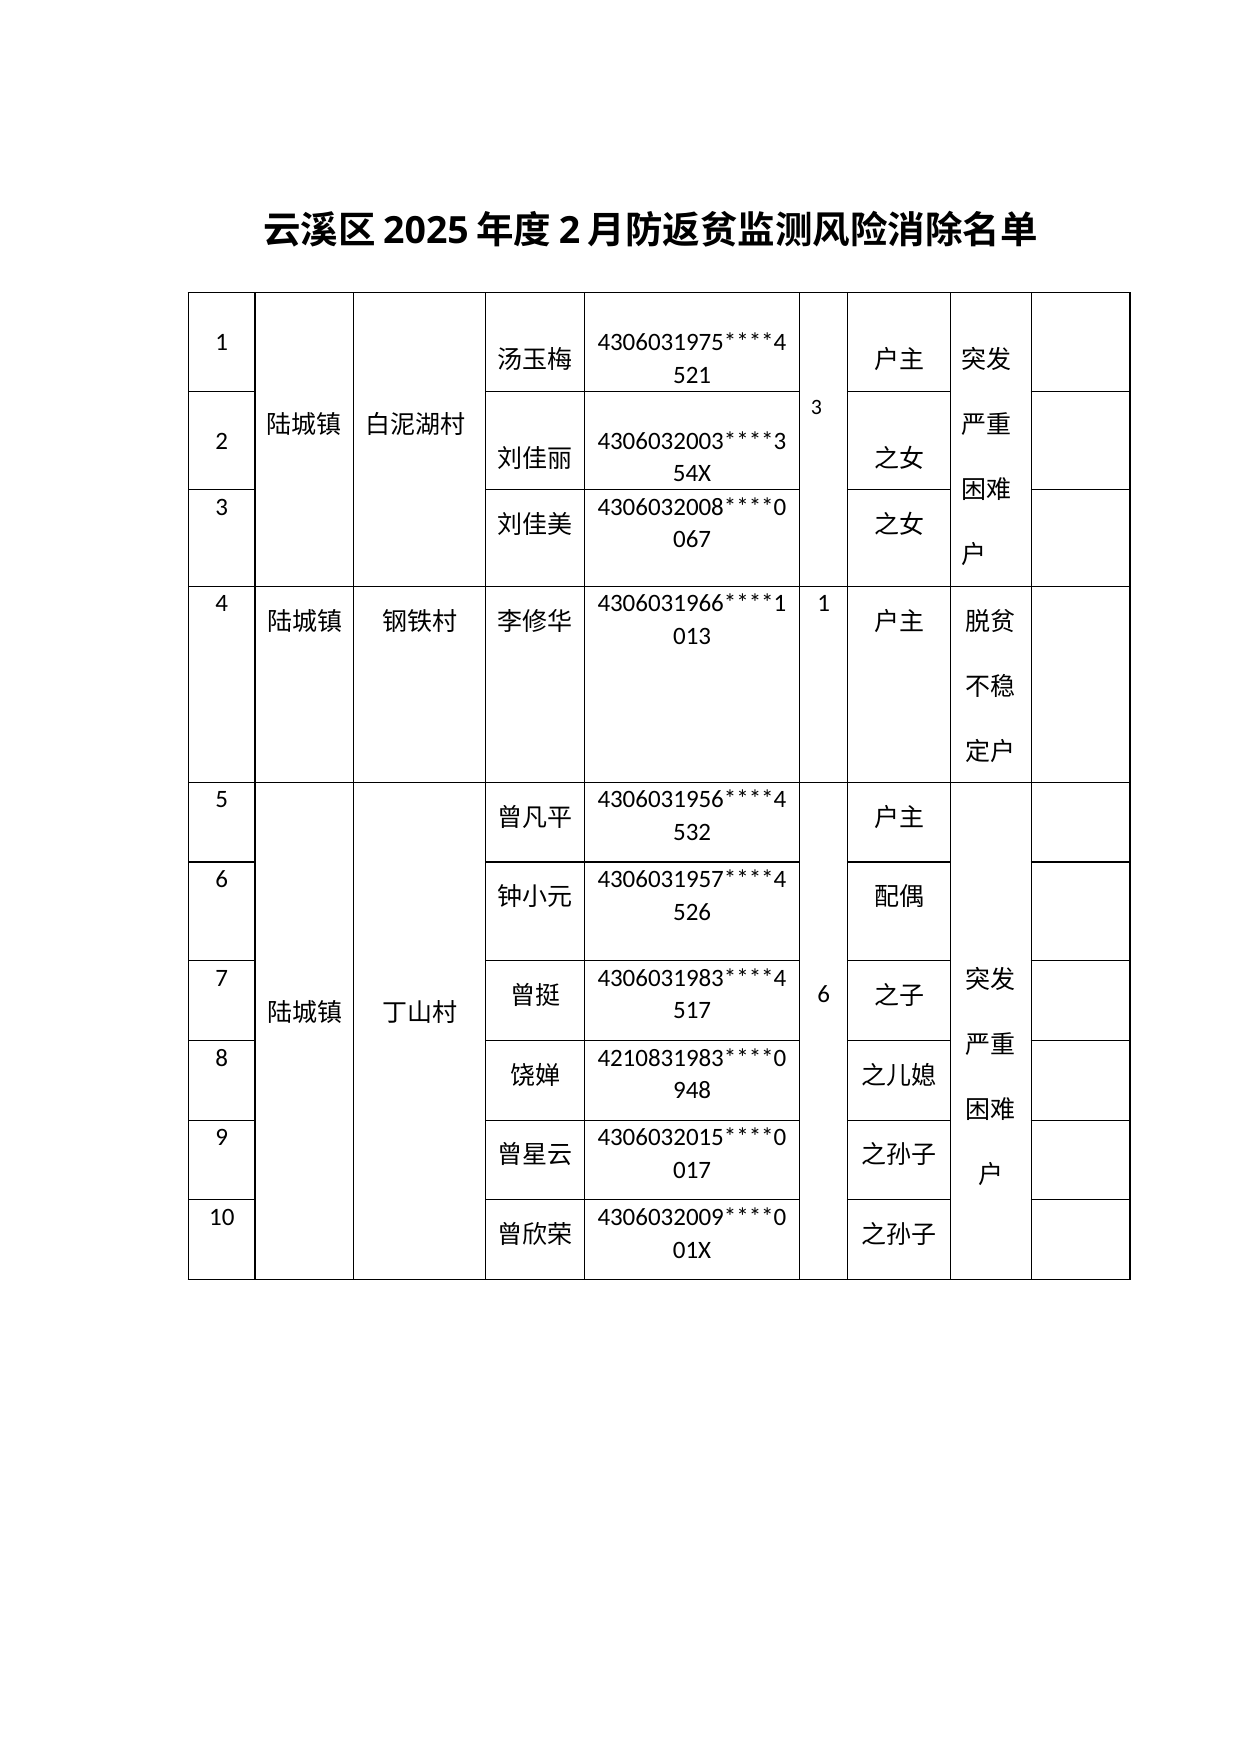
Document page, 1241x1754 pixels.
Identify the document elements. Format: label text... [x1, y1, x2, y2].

table_cell 之儿媳 [848, 1041, 950, 1119]
table_header 3 [800, 293, 847, 586]
table_cell 4306031957****4526 [585, 863, 799, 960]
table_cell 曾凡平 [486, 783, 584, 861]
table_cell 刘佳美 [486, 490, 584, 586]
table_cell 4306032003****354X [585, 392, 799, 489]
table_cell 之女 [848, 392, 950, 489]
table_cell [1032, 1121, 1129, 1199]
table_cell 4306031966****1013 [585, 587, 799, 782]
table_cell 户主 [848, 783, 950, 861]
table_cell 8 [189, 1041, 254, 1119]
table_cell 1 [800, 587, 847, 782]
table_cell 曾挺 [486, 961, 584, 1040]
table_cell 配偶 [848, 863, 950, 960]
table_cell [1032, 961, 1129, 1040]
table_cell 之孙子 [848, 1200, 950, 1279]
table_cell 陆城镇 [256, 587, 353, 782]
table_cell 4306032015****0017 [585, 1121, 799, 1199]
table_header [1032, 293, 1129, 391]
table_cell [1032, 783, 1129, 861]
table_cell 丁山村 [354, 783, 485, 1279]
table_cell 饶婵 [486, 1041, 584, 1119]
table_cell 4306031983****4517 [585, 961, 799, 1040]
table_header 突发严重困难户 [951, 293, 1031, 586]
table_cell 钢铁村 [354, 587, 485, 782]
table_cell 李修华 [486, 587, 584, 782]
table_cell 4306032009****001X [585, 1200, 799, 1279]
table_header 汤玉梅 [486, 293, 584, 391]
table_cell [1032, 863, 1129, 960]
table_cell 之女 [848, 490, 950, 586]
table_cell 刘佳丽 [486, 392, 584, 489]
table_cell [1032, 1200, 1129, 1279]
table_cell 之子 [848, 961, 950, 1040]
table_cell [1032, 587, 1129, 782]
table_cell 钟小元 [486, 863, 584, 960]
table_header 1 [189, 293, 254, 391]
table_cell 脱贫不稳定户 [951, 587, 1031, 782]
table_cell 之孙子 [848, 1121, 950, 1199]
table_cell 6 [189, 863, 254, 960]
table_cell 10 [189, 1200, 254, 1279]
table_cell [1032, 392, 1129, 489]
table_header 陆城镇 [256, 293, 353, 586]
table_cell 4 [189, 587, 254, 782]
table_cell 突发严重困难户 [951, 783, 1031, 1279]
table_cell 曾欣荣 [486, 1200, 584, 1279]
table_cell [1032, 1041, 1129, 1119]
table_cell [1032, 490, 1129, 586]
table_cell 4210831983****0948 [585, 1041, 799, 1119]
table_cell 陆城镇 [256, 783, 353, 1279]
table_cell 9 [189, 1121, 254, 1199]
table_cell 6 [800, 783, 847, 1279]
table_header 4306031975****4521 [585, 293, 799, 391]
table_cell 2 [189, 392, 254, 489]
table_cell 7 [189, 961, 254, 1040]
text 云溪区2025年度2月防返贫监测风险消除名单 [187, 194, 1053, 259]
table_cell 4306032008****0067 [585, 490, 799, 586]
table_cell 3 [189, 490, 254, 586]
table_header 户主 [848, 293, 950, 391]
table_cell 曾星云 [486, 1121, 584, 1199]
table_cell 户主 [848, 587, 950, 782]
table_cell 4306031956****4532 [585, 783, 799, 861]
table_header 白泥湖村 [354, 293, 485, 586]
table_cell 5 [189, 783, 254, 861]
